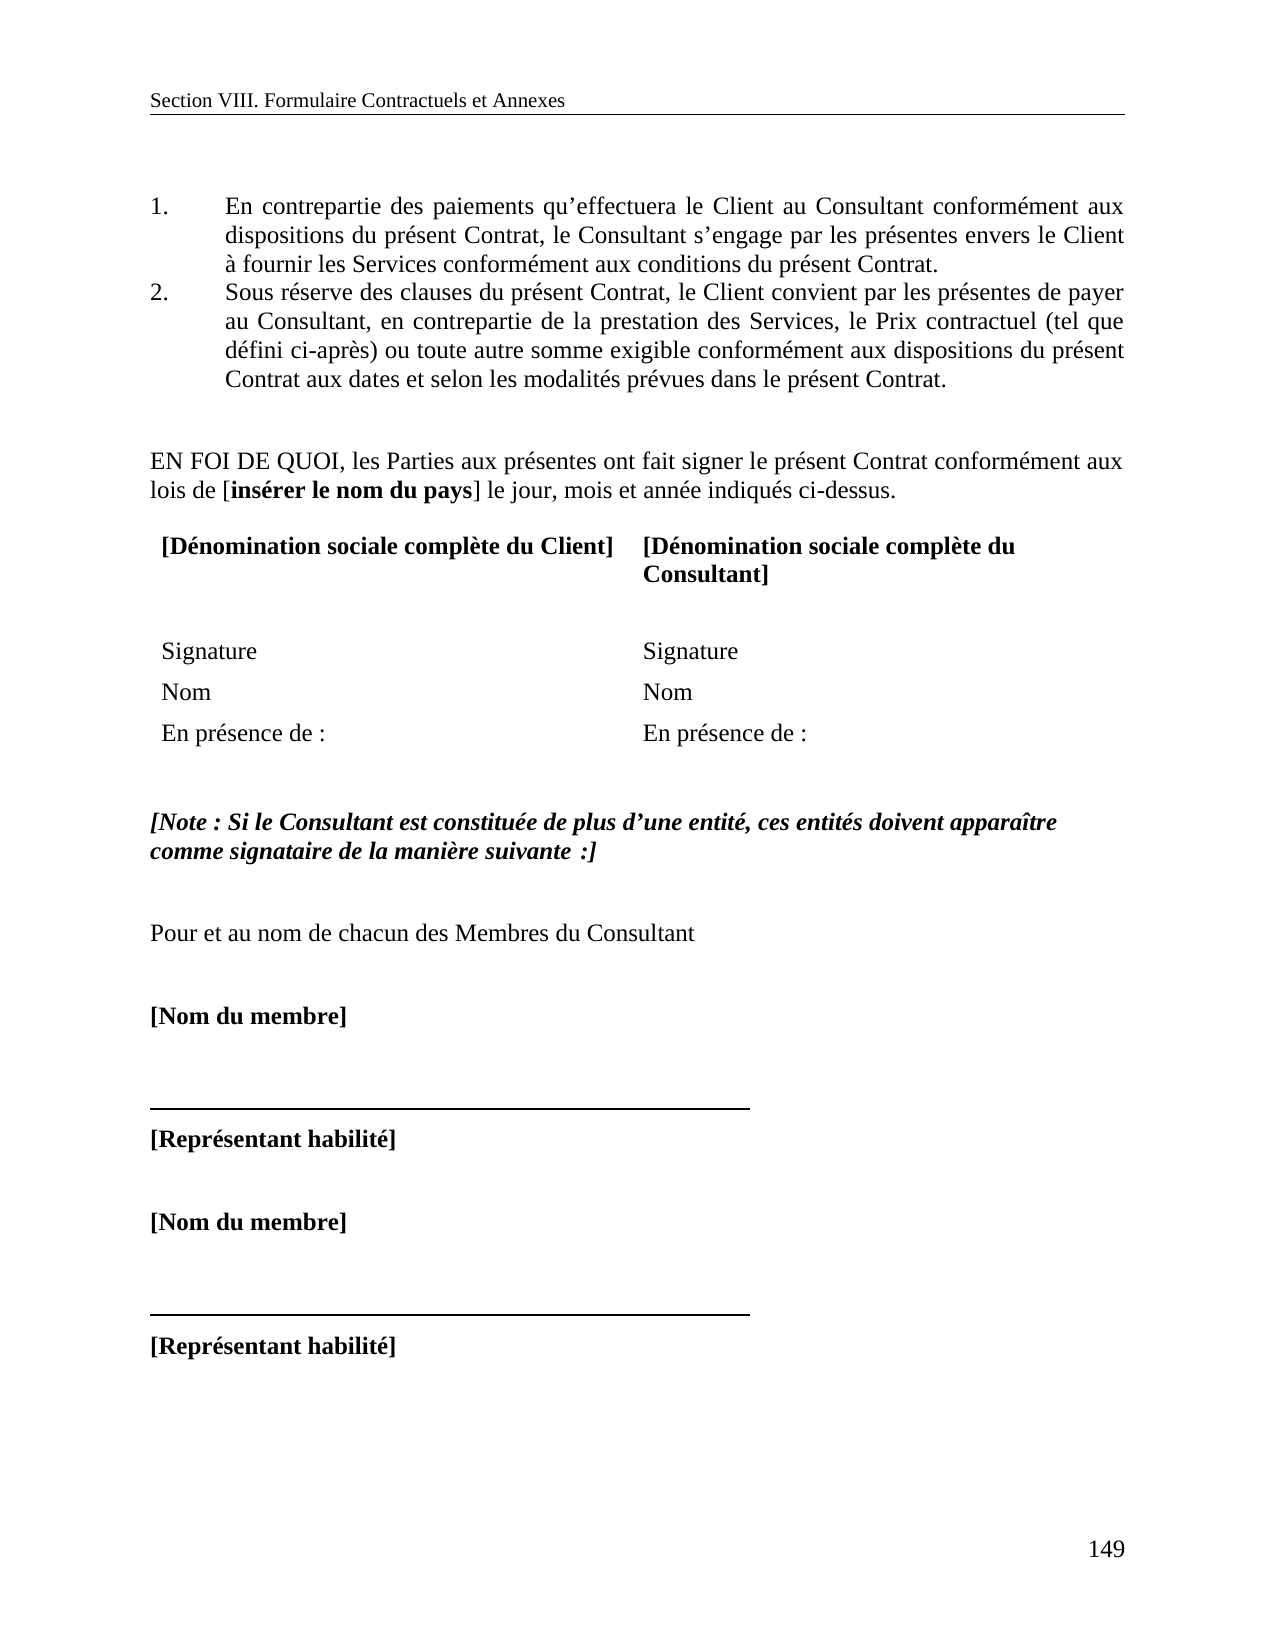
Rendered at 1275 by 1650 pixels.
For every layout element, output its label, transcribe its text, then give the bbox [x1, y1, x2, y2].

table_cell En présence de : [631, 712, 1113, 753]
table_header [Dénomination sociale complète du Consultant] [631, 525, 1113, 594]
text [Note : Si le Consultant est constituée de plus d’une entité, ces entités doivent apparaître comme signataire de la manière suivante :] [150, 807, 1125, 864]
table_cell En présence de : [150, 712, 631, 753]
list En contrepartie des paiements qu’effectuera le Client au Consultant conformément aux dispositions du présent Contrat, le Consultant s’engage par les présentes envers le Client à fournir les Services conformément aux conditions du présent Contrat. [150, 191, 1125, 277]
table_header [Dénomination sociale complète du Client] [150, 525, 631, 594]
list Sous réserve des clauses du présent Contrat, le Client convient par les présentes de payer au Consultant, en contrepartie de la prestation des Services, le Prix contractuel (tel que défini ci-après) ou toute autre somme exigible conformément aux dispositions du présent Contrat aux dates et selon les modalités prévues dans le présent Contrat. [150, 277, 1125, 392]
text [Nom du membre] [150, 1001, 1125, 1029]
text [Représentant habilité] [150, 1331, 1125, 1359]
text EN FOI DE QUOI, les Parties aux présentes ont fait signer le présent Contrat conformément aux lois de [insérer le nom du pays] le jour, mois et année indiqués ci-dessus. [150, 446, 1125, 504]
text Pour et au nom de chacun des Membres du Consultant [150, 918, 1125, 947]
table_cell Nom [631, 671, 1113, 712]
table_cell Signature [150, 595, 631, 671]
text [Nom du membre] [150, 1207, 1125, 1236]
table_cell Nom [150, 671, 631, 712]
text [Représentant habilité] [150, 1124, 1125, 1153]
table_cell Signature [631, 595, 1113, 671]
